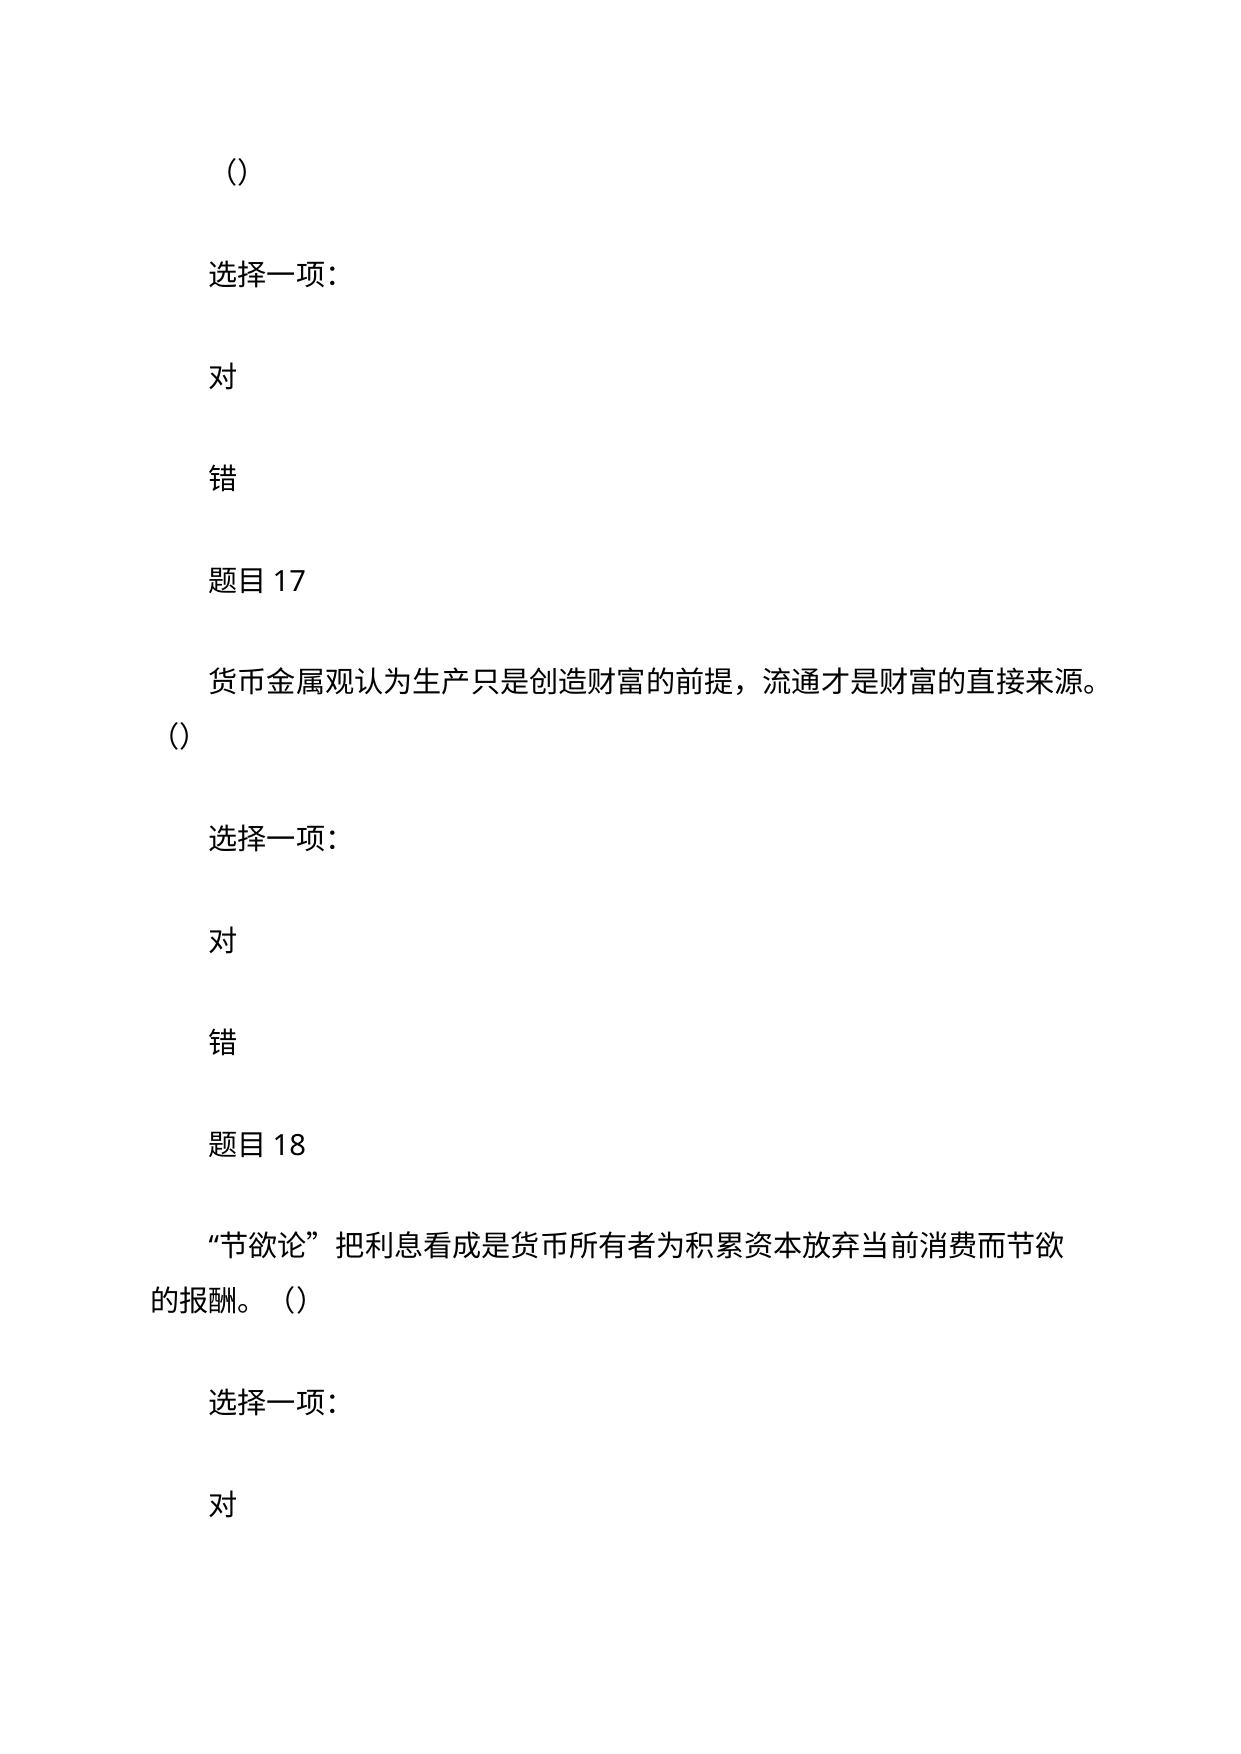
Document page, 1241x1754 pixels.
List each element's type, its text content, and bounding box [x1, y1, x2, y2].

text 题目17 [150, 557, 1090, 599]
text “节欲论”把利息看成是货币所有者为积累资本放弃当前消费而节欲的报酬。（） [150, 1223, 1090, 1320]
text 对 [150, 1482, 1090, 1524]
text 货币金属观认为生产只是创造财富的前提，流通才是财富的直接来源。（） [150, 659, 1090, 756]
text 选择一项： [150, 252, 1090, 294]
text 对 [150, 353, 1090, 396]
text 题目18 [150, 1121, 1090, 1163]
text （） [150, 150, 1090, 192]
text 对 [150, 917, 1090, 960]
text 选择一项： [150, 816, 1090, 858]
text 选择一项： [150, 1380, 1090, 1422]
text 错 [150, 455, 1090, 498]
text 错 [150, 1019, 1090, 1062]
